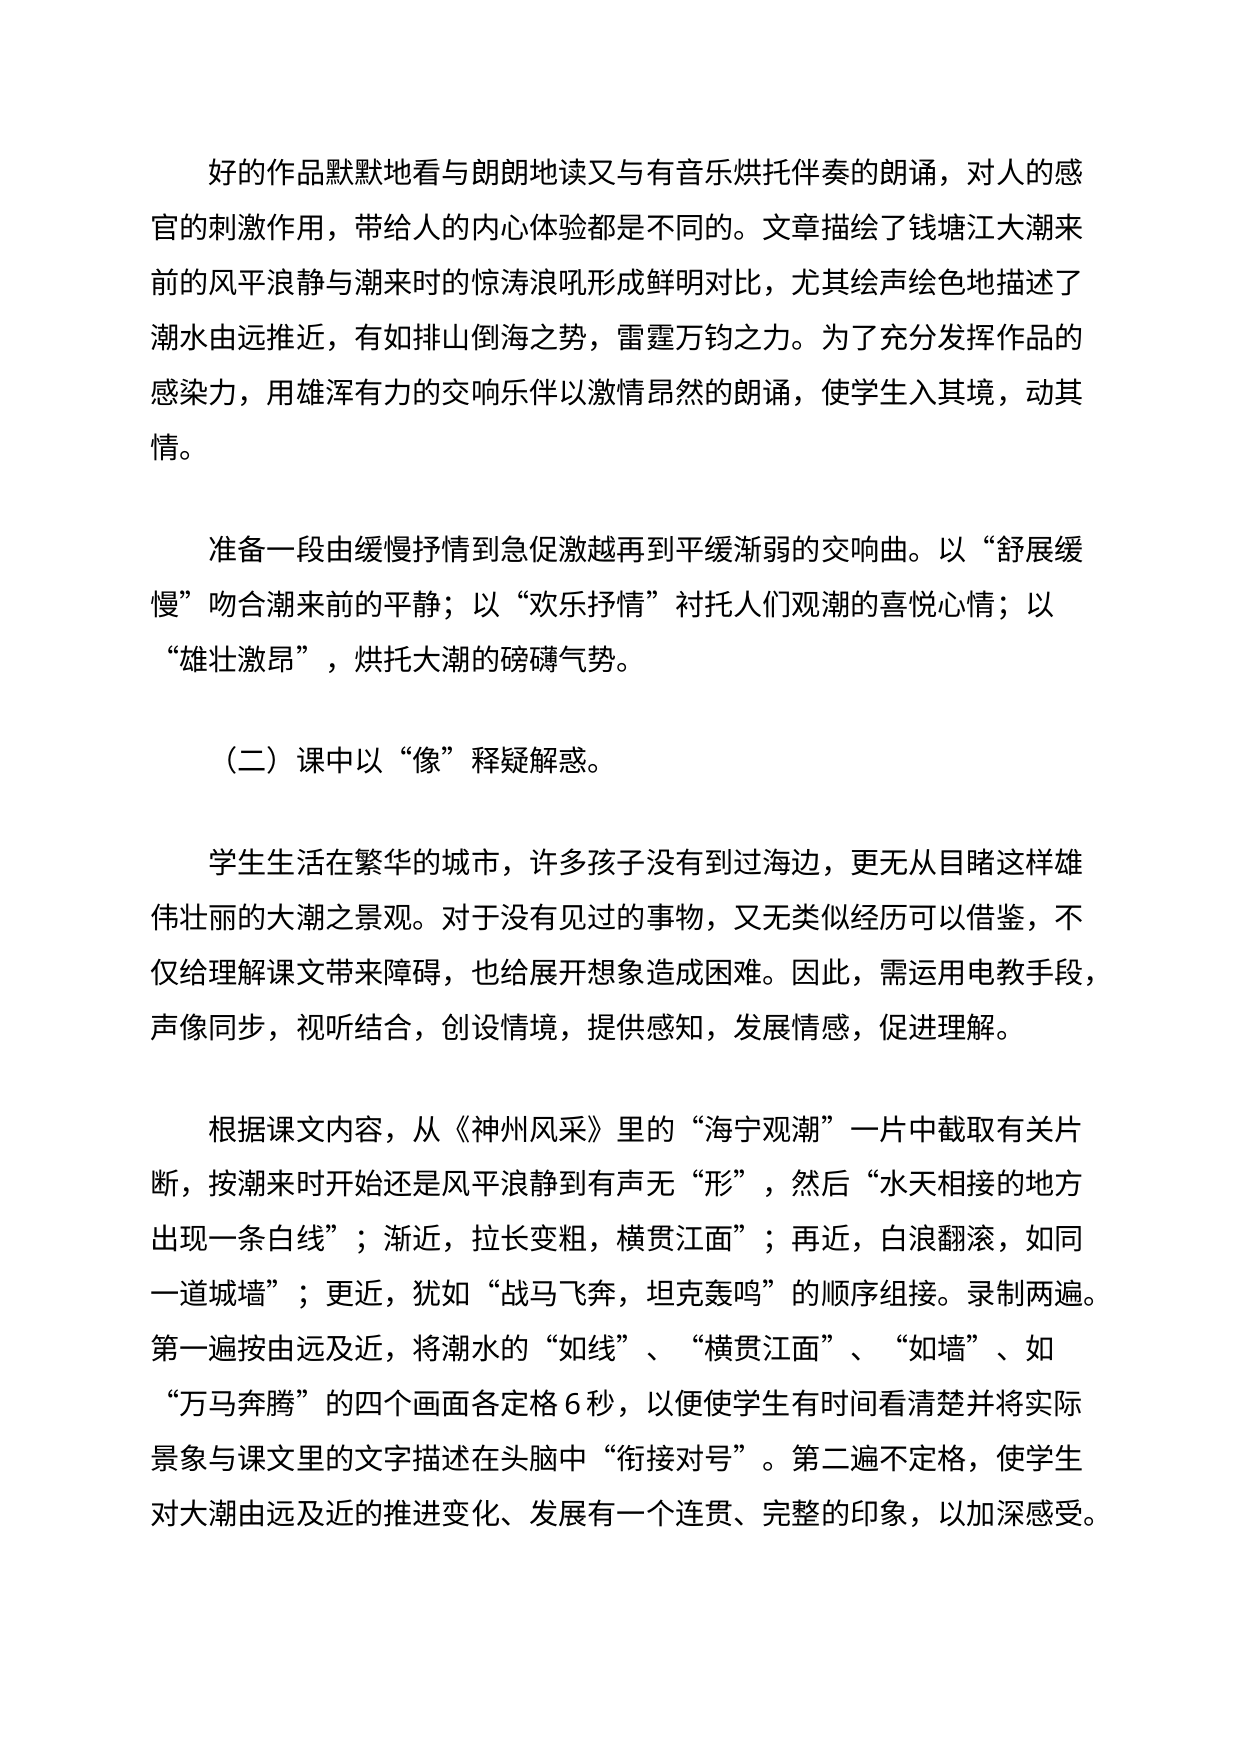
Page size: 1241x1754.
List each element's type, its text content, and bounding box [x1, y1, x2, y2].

text 好的作品默默地看与朗朗地读又与有音乐烘托伴奏的朗诵，对人的感官的刺激作用，带给人的内心体验都是不同的。文章描绘了钱塘江大潮来前的风平浪静与潮来时的惊涛浪吼形成鲜明对比，尤其绘声绘色地描述了潮水由远推近，有如排山倒海之势，雷霆万钧之力。为了充分发挥作品的感染力，用雄浑有力的交响乐伴以激情昂然的朗诵，使学生入其境，动其情。 [150, 150, 1090, 467]
text （二）课中以“像”释疑解惑。 [150, 738, 1090, 780]
text 准备一段由缓慢抒情到急促激越再到平缓渐弱的交响曲。以“舒展缓慢”吻合潮来前的平静；以“欢乐抒情”衬托人们观潮的喜悦心情；以“雄壮激昂”，烘托大潮的磅礴气势。 [150, 526, 1090, 678]
text 根据课文内容，从《神州风采》里的“海宁观潮”一片中截取有关片断，按潮来时开始还是风平浪静到有声无“形”，然后“水天相接的地方出现一条白线”；渐近，拉长变粗，横贯江面”；再近，白浪翻滚，如同一道城墙”；更近，犹如“战马飞奔，坦克轰鸣”的顺序组接。录制两遍。第一遍按由远及近，将潮水的“如线”、“横贯江面”、“如墙”、如“万马奔腾”的四个画面各定格6秒，以便使学生有时间看清楚并将实际景象与课文里的文字描述在头脑中“衔接对号”。第二遍不定格，使学生对大潮由远及近的推进变化、发展有一个连贯、完整的印象，以加深感受。 [150, 1106, 1090, 1533]
text 学生生活在繁华的城市，许多孩子没有到过海边，更无从目睹这样雄伟壮丽的大潮之景观。对于没有见过的事物，又无类似经历可以借鉴，不仅给理解课文带来障碍，也给展开想象造成困难。因此，需运用电教手段，声像同步，视听结合，创设情境，提供感知，发展情感，促进理解。 [150, 839, 1090, 1047]
